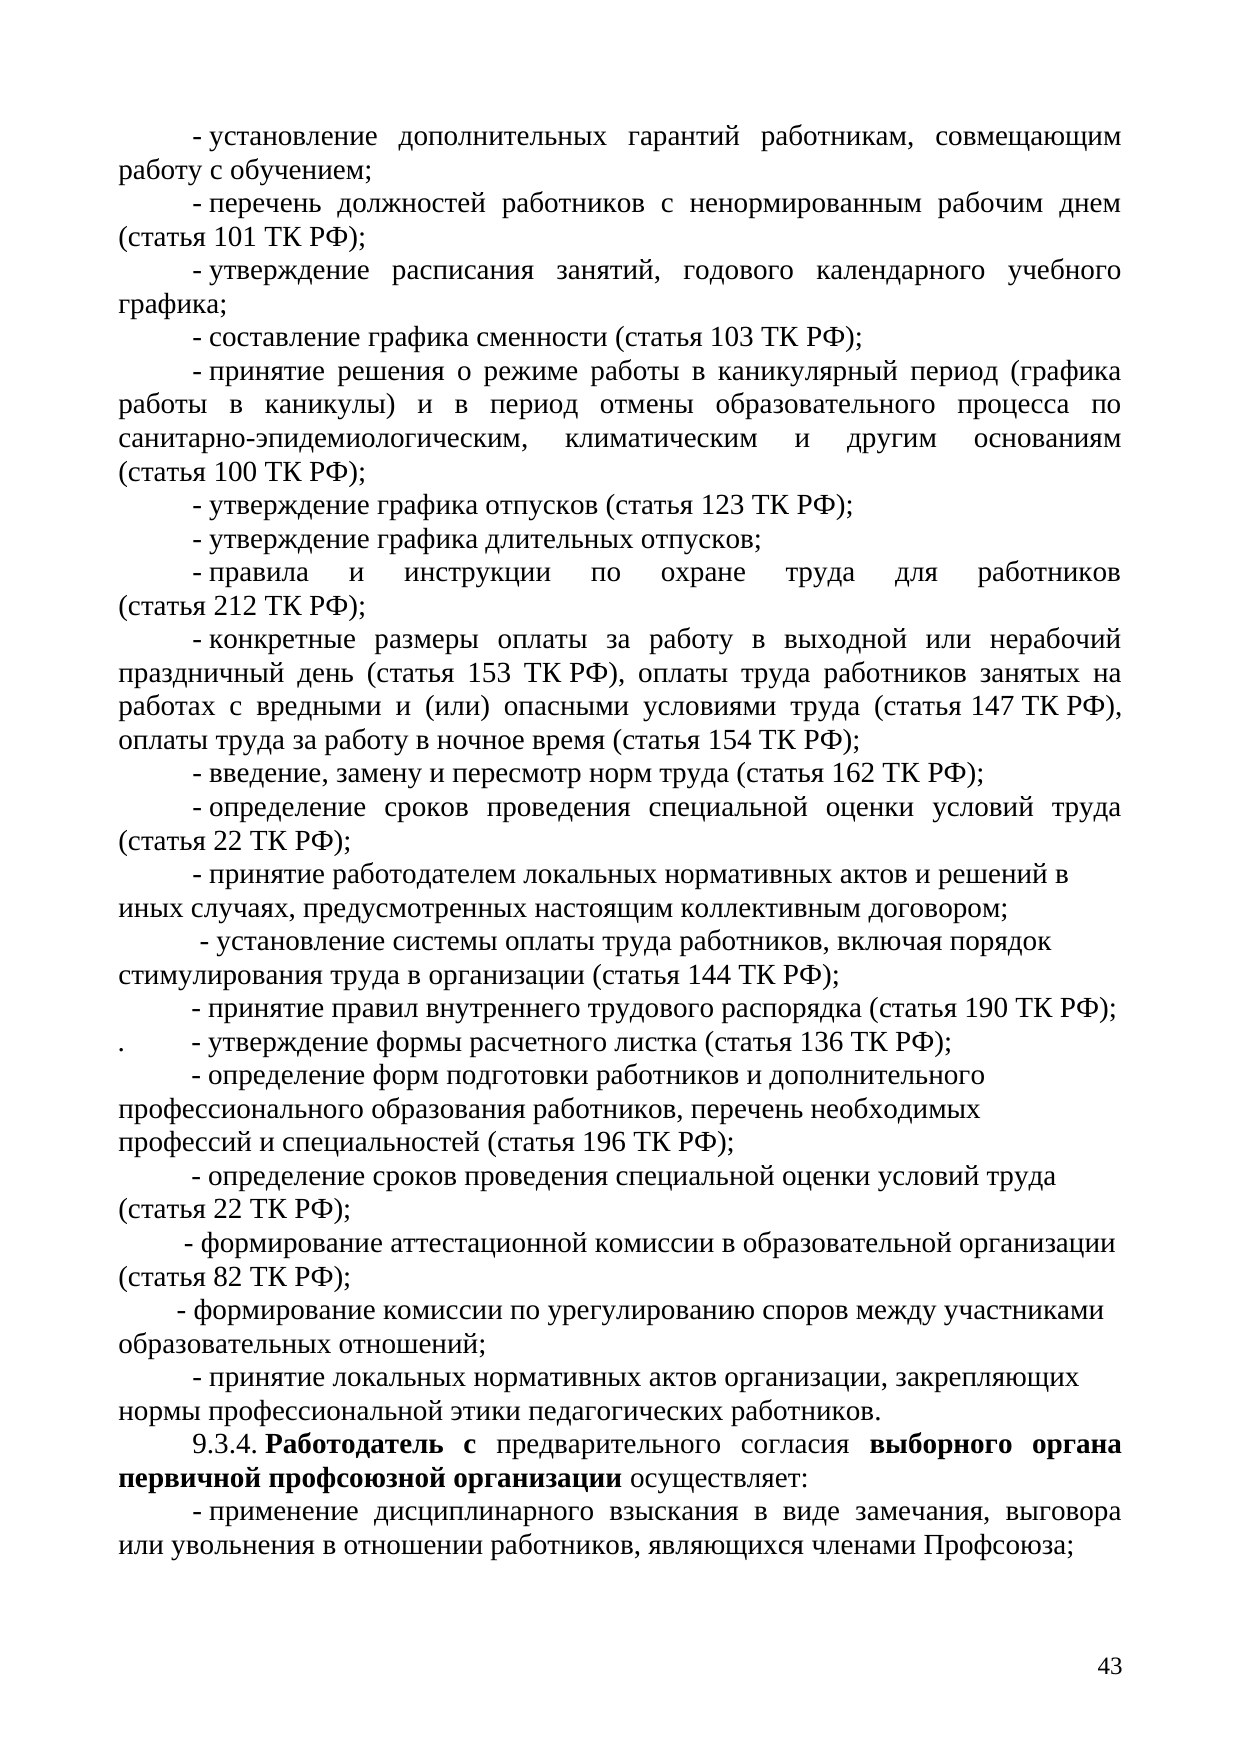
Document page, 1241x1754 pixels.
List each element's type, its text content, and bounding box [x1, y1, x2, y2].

text - утверждение графика длительных отпусков; [118, 521, 1122, 554]
text - определение сроков проведения специальной оценки условий труда (статья 22 ТК РФ); [118, 789, 1122, 856]
text - утверждение расписания занятий, годового календарного учебного графика; [118, 252, 1122, 319]
text - конкретные размеры оплаты за работу в выходной или нерабочий праздничный день (статья 153 ТК РФ), оплаты труда работников занятых на работах с вредными и (или) опасными условиями труда (статья 147 ТК РФ), оплаты труда за работу в ночное время (статья 154 ТК РФ); [118, 621, 1122, 756]
text - утверждение графика отпусков (статья 123 ТК РФ); [118, 487, 1122, 521]
text - составление графика сменности (статья 103 ТК РФ); [118, 319, 1122, 353]
text - установление дополнительных гарантий работникам, совмещающим работу с обучением; [118, 118, 1122, 185]
text - принятие решения о режиме работы в каникулярный период (графика работы в каникулы) и в период отмены образовательного процесса по санитарно-эпидемиологическим, климатическим и другим основаниям (статья 100 ТК РФ); [118, 353, 1122, 487]
text - принятие работодателем локальных нормативных актов и решений в иных случаях, предусмотренных настоящим коллективным договором; [118, 856, 1122, 923]
text - принятие локальных нормативных актов организации, закрепляющих нормы профессиональной этики педагогических работников. [118, 1359, 1122, 1426]
text - введение, замену и пересмотр норм труда (статья 162 ТК РФ); [118, 756, 1122, 789]
text - применение дисциплинарного взыскания в виде замечания, выговора или увольнения в отношении работников, являющихся членами Профсоюза; [118, 1493, 1122, 1561]
text 9.3.4. Работодатель с предварительного согласия выборного органа первичной профсоюзной организации осуществляет: [118, 1426, 1122, 1493]
text - правила и инструкции по охране труда для работников (статья 212 ТК РФ); [118, 554, 1122, 621]
text - установление системы оплаты труда работников, включая порядок стимулирования труда в организации (статья 144 ТК РФ); - принятие правил внутреннего трудового распорядка (статья 190 ТК РФ); . - утверждение формы расчетного листка (статья 136 ТК РФ); - определение форм подготовки работников и дополнительного профессионального образования работников, перечень необходимых профессий и специальностей (статья 196 ТК РФ); - определение сроков проведения специальной оценки условий труда (статья 22 ТК РФ); - формирование аттестационной комиссии в образовательной организации (статья 82 ТК РФ); - формирование комиссии по урегулированию споров между участниками образовательных отношений; [118, 923, 1122, 1359]
text - перечень должностей работников с ненормированным рабочим днем (статья 101 ТК РФ); [118, 185, 1122, 252]
